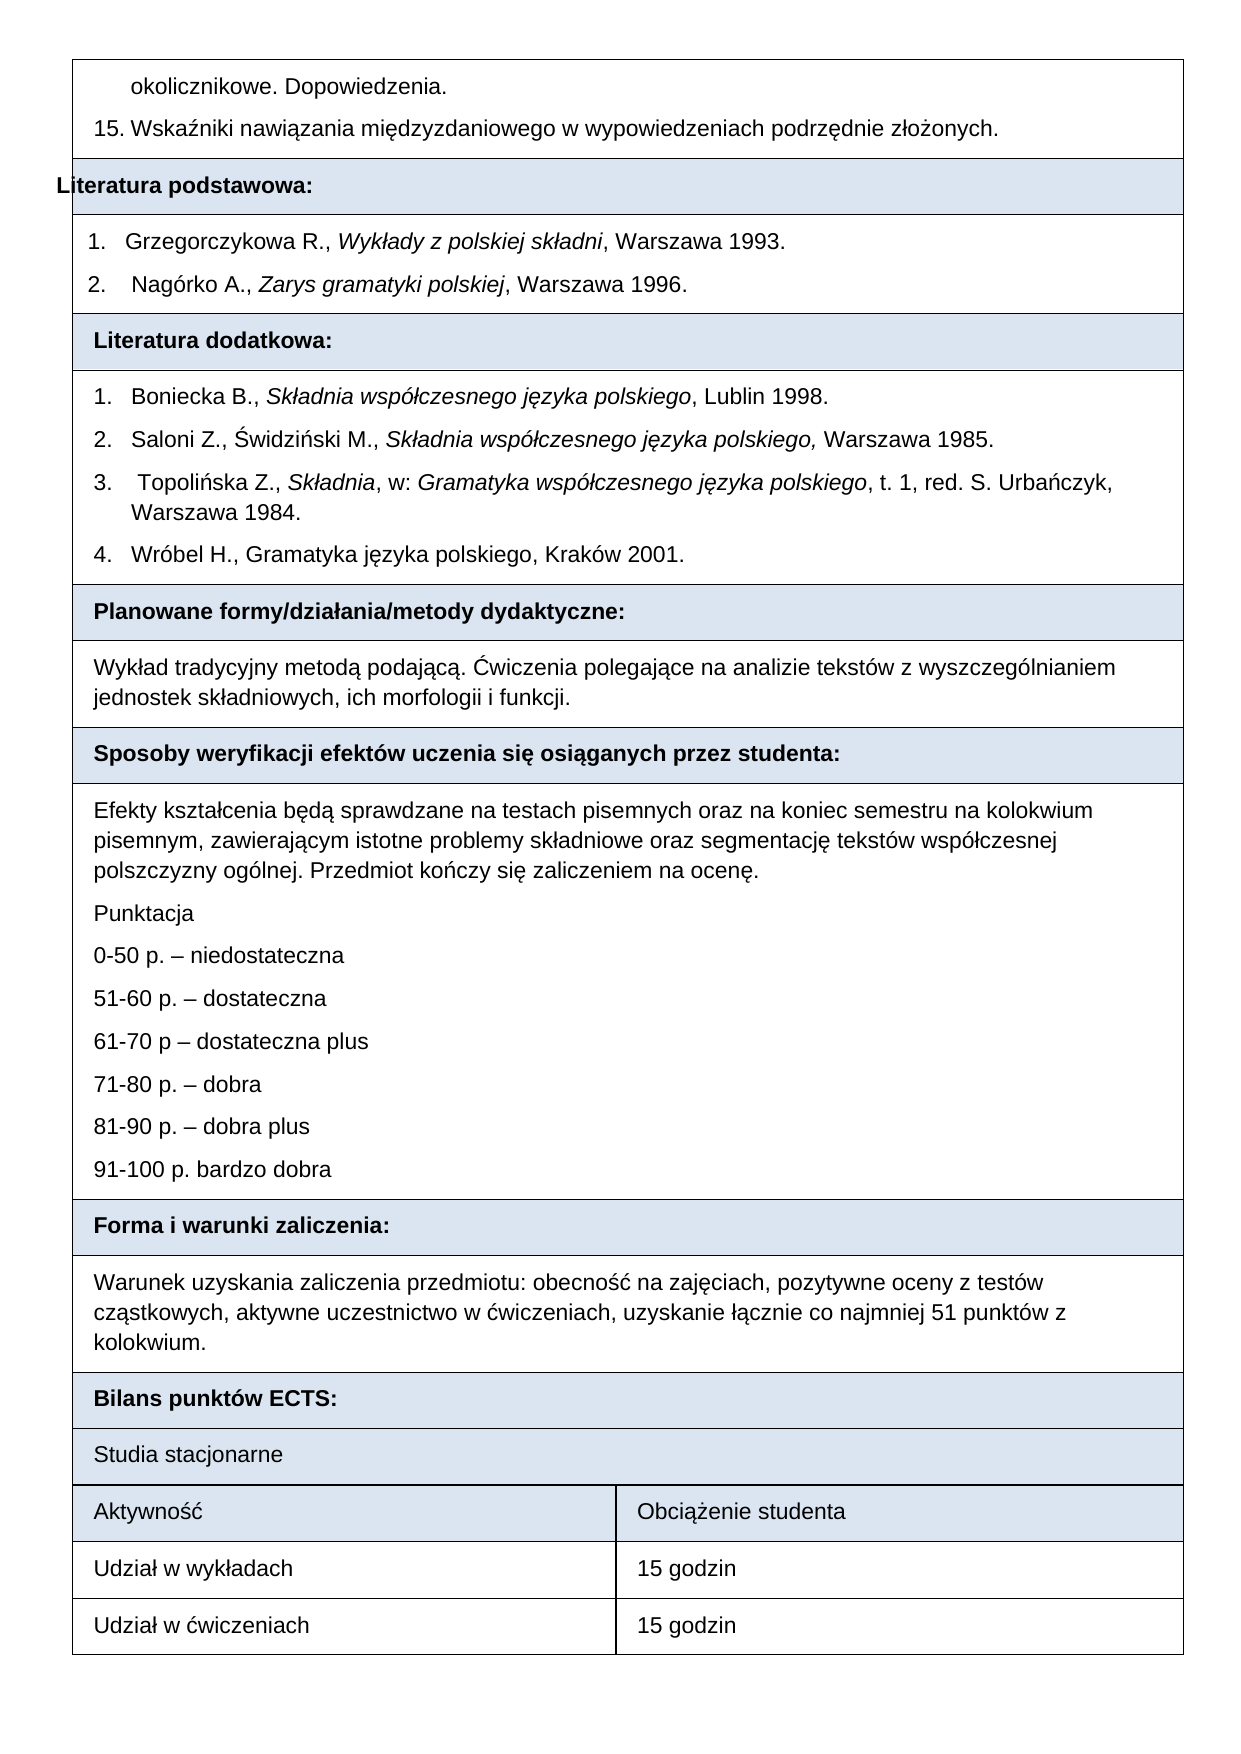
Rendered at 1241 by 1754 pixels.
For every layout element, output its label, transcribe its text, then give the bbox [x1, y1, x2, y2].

table_cell Bilans punktów ECTS: [73, 1373, 1183, 1428]
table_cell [73, 60, 1183, 158]
table_cell Warunek uzyskania zaliczenia przedmiotu: obecność na zajęciach, pozytywne oceny z testów cząstkowych, aktywne uczestnictwo w ćwiczeniach, uzyskanie łącznie co najmniej 51 punktów z kolokwium. [73, 1256, 1183, 1372]
table_cell Literatura dodatkowa: [73, 314, 1183, 369]
table_cell Efekty kształcenia będą sprawdzane na testach pisemnych oraz na koniec semestru na kolokwium pisemnym, zawierającym istotne problemy składniowe oraz segmentację tekstów współczesnej polszczyzny ogólnej. Przedmiot kończy się zaliczeniem na ocenę. Punktacja 0-50 p. – niedostateczna 51-60 p. – dostateczna 61-70 p – dostateczna plus 71-80 p. – dobra 81-90 p. – dobra plus 91-100 p. bardzo dobra [73, 784, 1183, 1199]
table_cell 15 godzin [617, 1542, 1183, 1598]
table_cell Aktywność [73, 1486, 615, 1541]
table_cell Obciążenie studenta [617, 1486, 1183, 1541]
table_cell Planowane formy/działania/metody dydaktyczne: [73, 585, 1183, 640]
table_cell Literatura podstawowa: [73, 159, 1183, 214]
table_cell Forma i warunki zaliczenia: [73, 1200, 1183, 1255]
table_cell Studia stacjonarne [73, 1429, 1183, 1484]
table_cell Boniecka B., Składnia współczesnego języka polskiego, Lublin 1998. Saloni Z., Świdziński M., Składnia współczesnego języka polskiego, Warszawa 1985. Topolińska Z., Składnia, w: Gramatyka współczesnego języka polskiego, t. 1, red. S. Urbańczyk, Warszawa 1984. Wróbel H., Gramatyka języka polskiego, Kraków 2001. [73, 371, 1183, 584]
table_cell Udział w wykładach [73, 1542, 615, 1598]
table_cell 15 godzin [617, 1599, 1183, 1654]
table_cell Grzegorczykowa R., Wykłady z polskiej składni, Warszawa 1993. Nagórko A., Zarys gramatyki polskiej, Warszawa 1996. [73, 215, 1183, 313]
table_cell Wykład tradycyjny metodą podającą. Ćwiczenia polegające na analizie tekstów z wyszczególnianiem jednostek składniowych, ich morfologii i funkcji. [73, 641, 1183, 727]
table_cell Sposoby weryfikacji efektów uczenia się osiąganych przez studenta: [73, 728, 1183, 783]
table_cell Udział w ćwiczeniach [73, 1599, 615, 1654]
